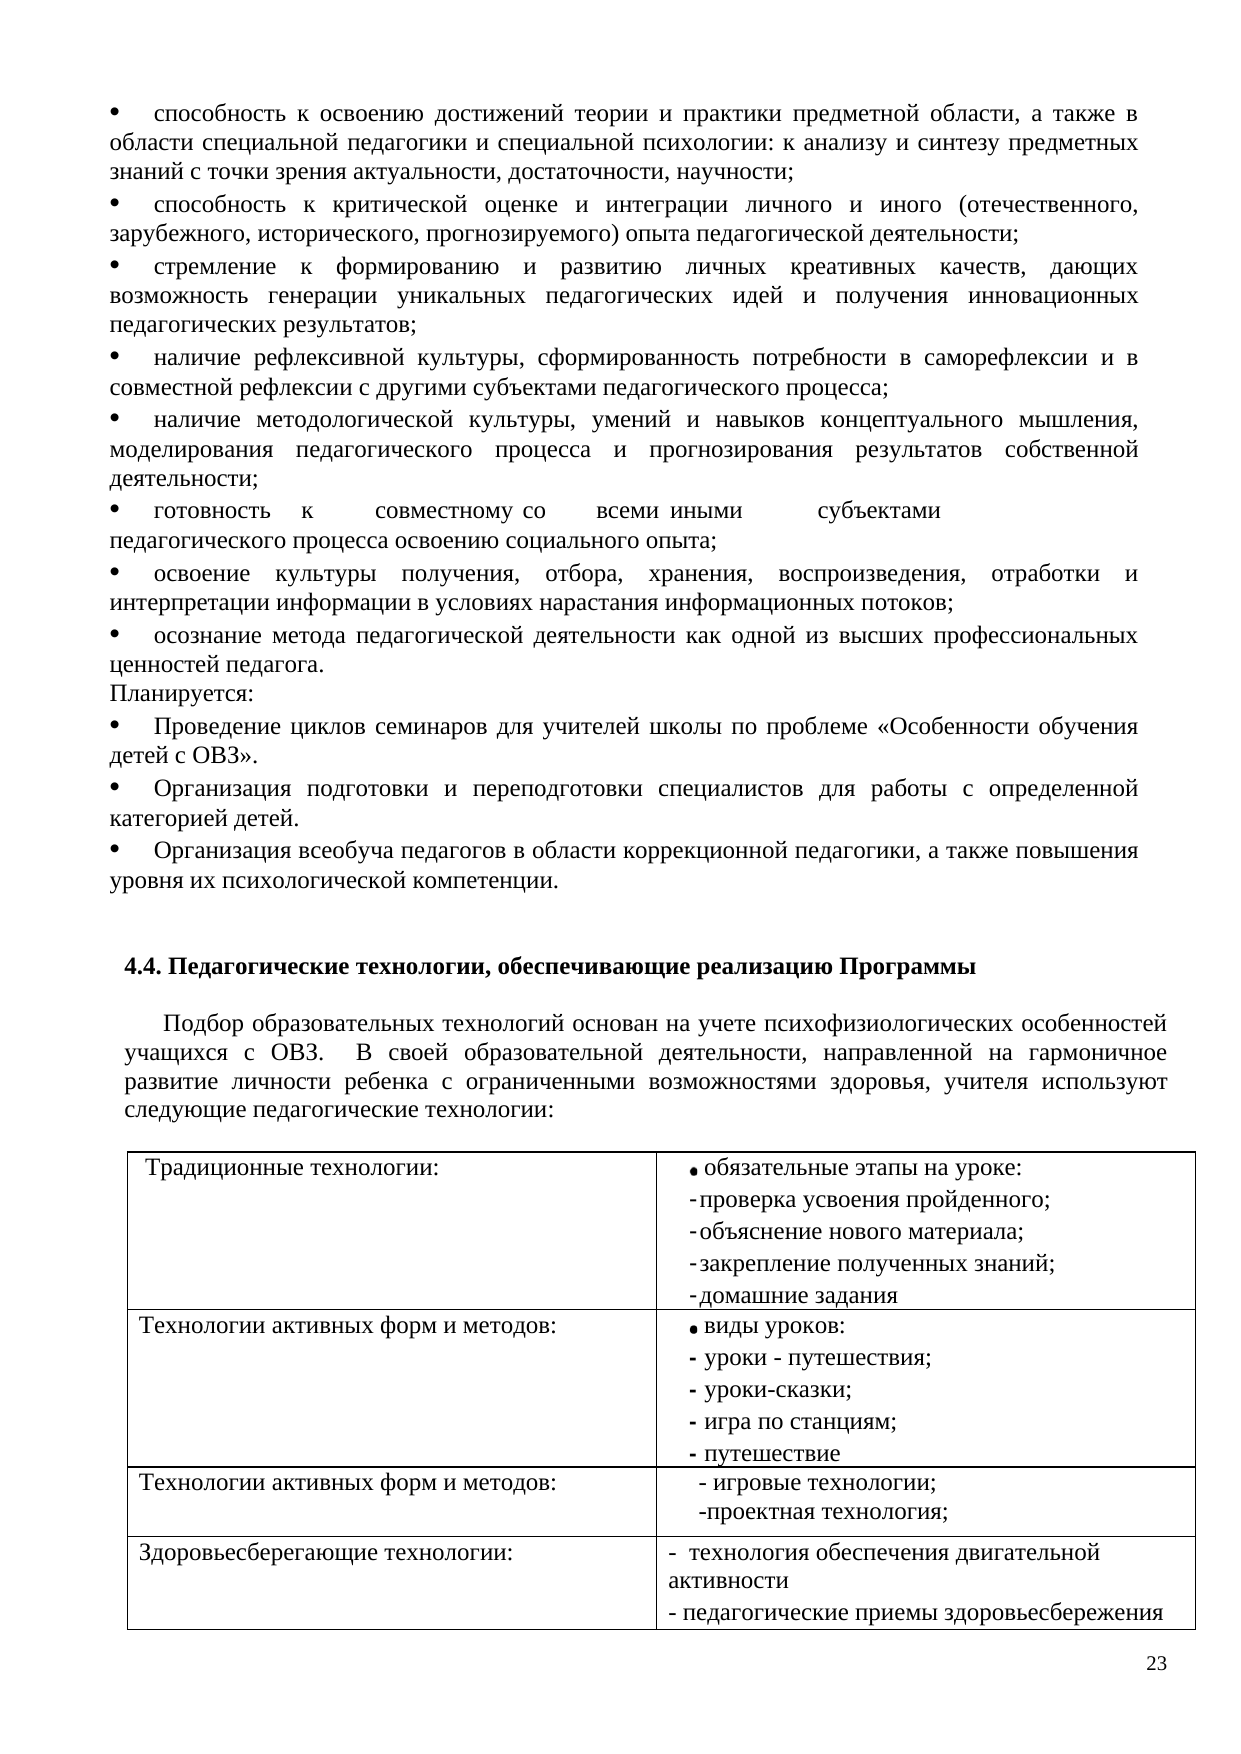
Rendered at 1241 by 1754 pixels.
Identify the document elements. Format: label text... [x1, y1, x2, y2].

text педагогического процесса освоению социального опыта; [109, 525, 1139, 554]
picture [688, 1324, 698, 1334]
picture [688, 1166, 698, 1176]
list способность к критической оценке и интеграции личного и иного (отечественного, зарубежного, исторического, прогнозируемого) опыта педагогической деятельности; [109, 185, 1139, 247]
table_cell Технологии активных форм и методов: [128, 1468, 656, 1536]
list способность к освоению достижений теории и практики предметной области, а также в области специальной педагогики и специальной психологии: к анализу и синтезу предметных знаний с точки зрения актуальности, достаточности, научности; [109, 94, 1139, 185]
table_header обязательные этапы на уроке: проверка усвоения пройденного; объяснение нового материала; закрепление полученных знаний; домашние задания [657, 1153, 1195, 1309]
list Организация всеобуча педагогов в области коррекционной педагогики, а также повышения уровня их психологической компетенции. [109, 832, 1139, 894]
table_cell - игровые технологии; -проектная технология; [657, 1468, 1195, 1536]
text Подбор образовательных технологий основан на учете психофизиологических особенностей учащихся с ОВЗ. В своей образовательной деятельности, направленной на гармоничное развитие личности ребенка с ограниченными возможностями здоровья, учителя используют следующие педагогические технологии: [124, 1008, 1169, 1123]
list наличие методологической культуры, умений и навыков концептуального мышления, моделирования педагогического процесса и прогнозирования результатов собственной деятельности; [109, 400, 1139, 491]
list Проведение циклов семинаров для учителей школы по проблеме «Особенности обучения детей с ОВЗ». [109, 707, 1139, 769]
list стремление к формированию и развитию личных креативных качеств, дающих возможность генерации уникальных педагогических идей и получения инновационных педагогических результатов; [109, 247, 1139, 338]
table_header Традиционные технологии: [128, 1153, 656, 1309]
text Планируется: [109, 678, 1139, 707]
table_cell Здоровьесберегающие технологии: [128, 1537, 656, 1629]
table_cell виды уроков: уроки - путешествия; уроки-сказки; игра по станциям; путешествие [657, 1310, 1195, 1466]
list освоение культуры получения, отбора, хранения, воспроизведения, отработки и интерпретации информации в условиях нарастания информационных потоков; [109, 554, 1139, 616]
list готовность к совместному со всеми иными субъектами [109, 491, 1139, 525]
list Организация подготовки и переподготовки специалистов для работы с определенной категорией детей. [109, 769, 1139, 832]
table_cell Технологии активных форм и методов: [128, 1310, 656, 1466]
list осознание метода педагогической деятельности как одной из высших профессиональных ценностей педагога. [109, 616, 1139, 678]
text 4.4. Педагогические технологии, обеспечивающие реализацию Программы [124, 951, 1169, 980]
table_cell - технология обеспечения двигательной активности - педагогические приемы здоровьесбережения [657, 1537, 1195, 1629]
list наличие рефлексивной культуры, сформированность потребности в саморефлексии и в совместной рефлексии с другими субъектами педагогического процесса; [109, 338, 1139, 400]
